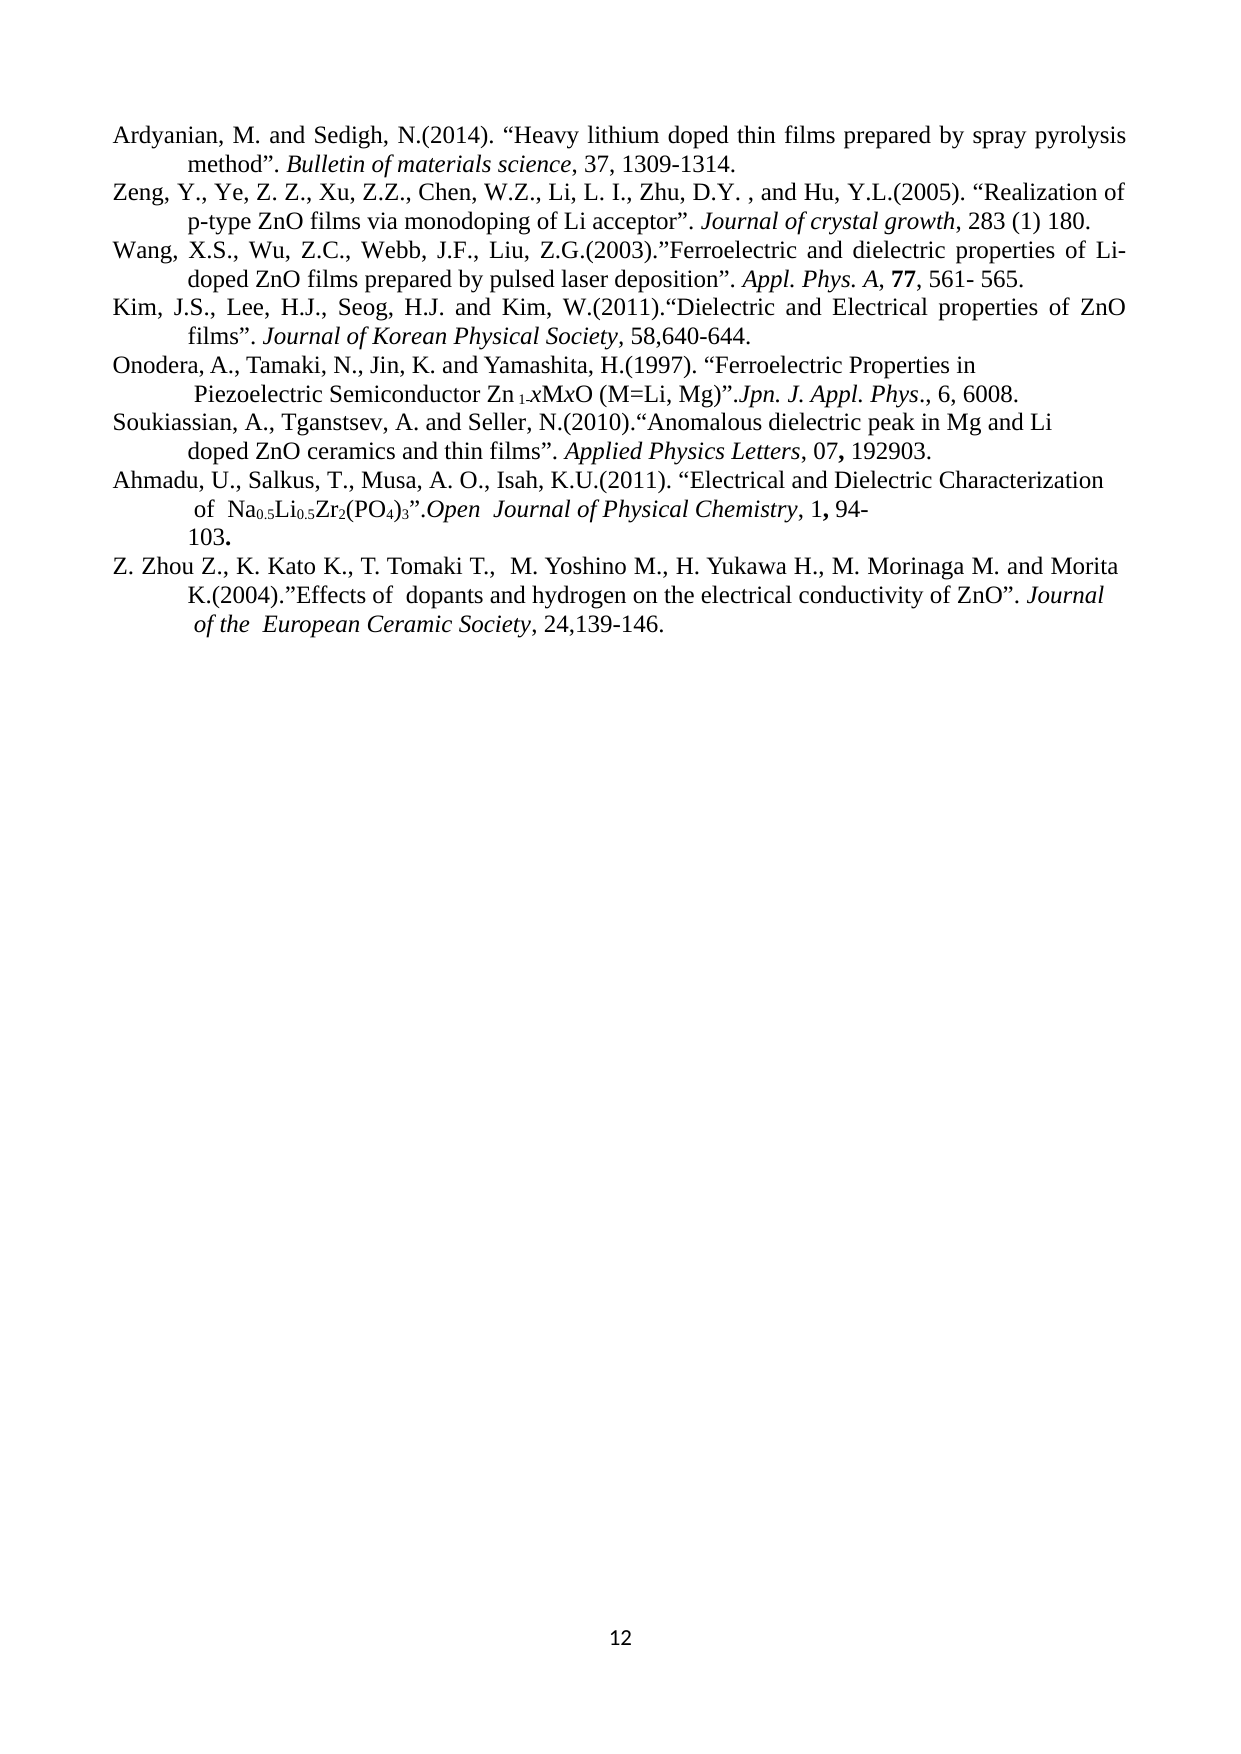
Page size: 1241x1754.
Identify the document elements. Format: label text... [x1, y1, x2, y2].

text doped ZnO ceramics and thin films”. Applied Physics Letters, 07, 192903. [112, 436, 1128, 465]
text Ahmadu, U., Salkus, T., Musa, A. O., Isah, K.U.(2011). “Electrical and Dielectric Characterization [112, 465, 1128, 494]
text 103. [112, 522, 1128, 551]
subtitle Onodera, A., Tamaki, N., Jin, K. and Yamashita, H.(1997). “Ferroelectric Properties in [112, 350, 1103, 379]
text Soukiassian, A., Tganstsev, A. and Seller, N.(2010).“Anomalous dielectric peak in Mg and Li [112, 407, 1128, 436]
text Kim, J.S., Lee, H.J., Seog, H.J. and Kim, W.(2011).“Dielectric and Electrical properties of ZnO films”. Journal of Korean Physical Society, 58,640-644. [112, 292, 1128, 350]
text of Na0.5Li0.5Zr2(PO4)3”.Open Journal of Physical Chemistry, 1, 94- [112, 494, 1128, 522]
text Wang, X.S., Wu, Z.C., Webb, J.F., Liu, Z.G.(2003).”Ferroelectric and dielectric properties of Li-doped ZnO films prepared by pulsed laser deposition”. Appl. Phys. A, 77, 561- 565. [112, 235, 1128, 292]
text Ardyanian, M. and Sedigh, N.(2014). “Heavy lithium doped thin films prepared by spray pyrolysis method”. Bulletin of materials science, 37, 1309-1314. [112, 120, 1128, 177]
subtitle Z. Zhou Z., K. Kato K., T. Tomaki T., M. Yoshino M., H. Yukawa H., M. Morinaga M. and Morita K.(2004).”Effects of dopants and hydrogen on the electrical conductivity of ZnO”. Journal [112, 551, 1128, 609]
subtitle of the European Ceramic Society, 24,139-146. [112, 609, 1128, 637]
text Zeng, Y., Ye, Z. Z., Xu, Z.Z., Chen, W.Z., Li, L. I., Zhu, D.Y. , and Hu, Y.L.(2005). “Realization of p-type ZnO films via monodoping of Li acceptor”. Journal of crystal growth, 283 (1) 180. [112, 177, 1128, 235]
subtitle Piezoelectric Semiconductor Zn 1-xMxO (M=Li, Mg)”.Jpn. J. Appl. Phys., 6, 6008. [187, 379, 1103, 407]
